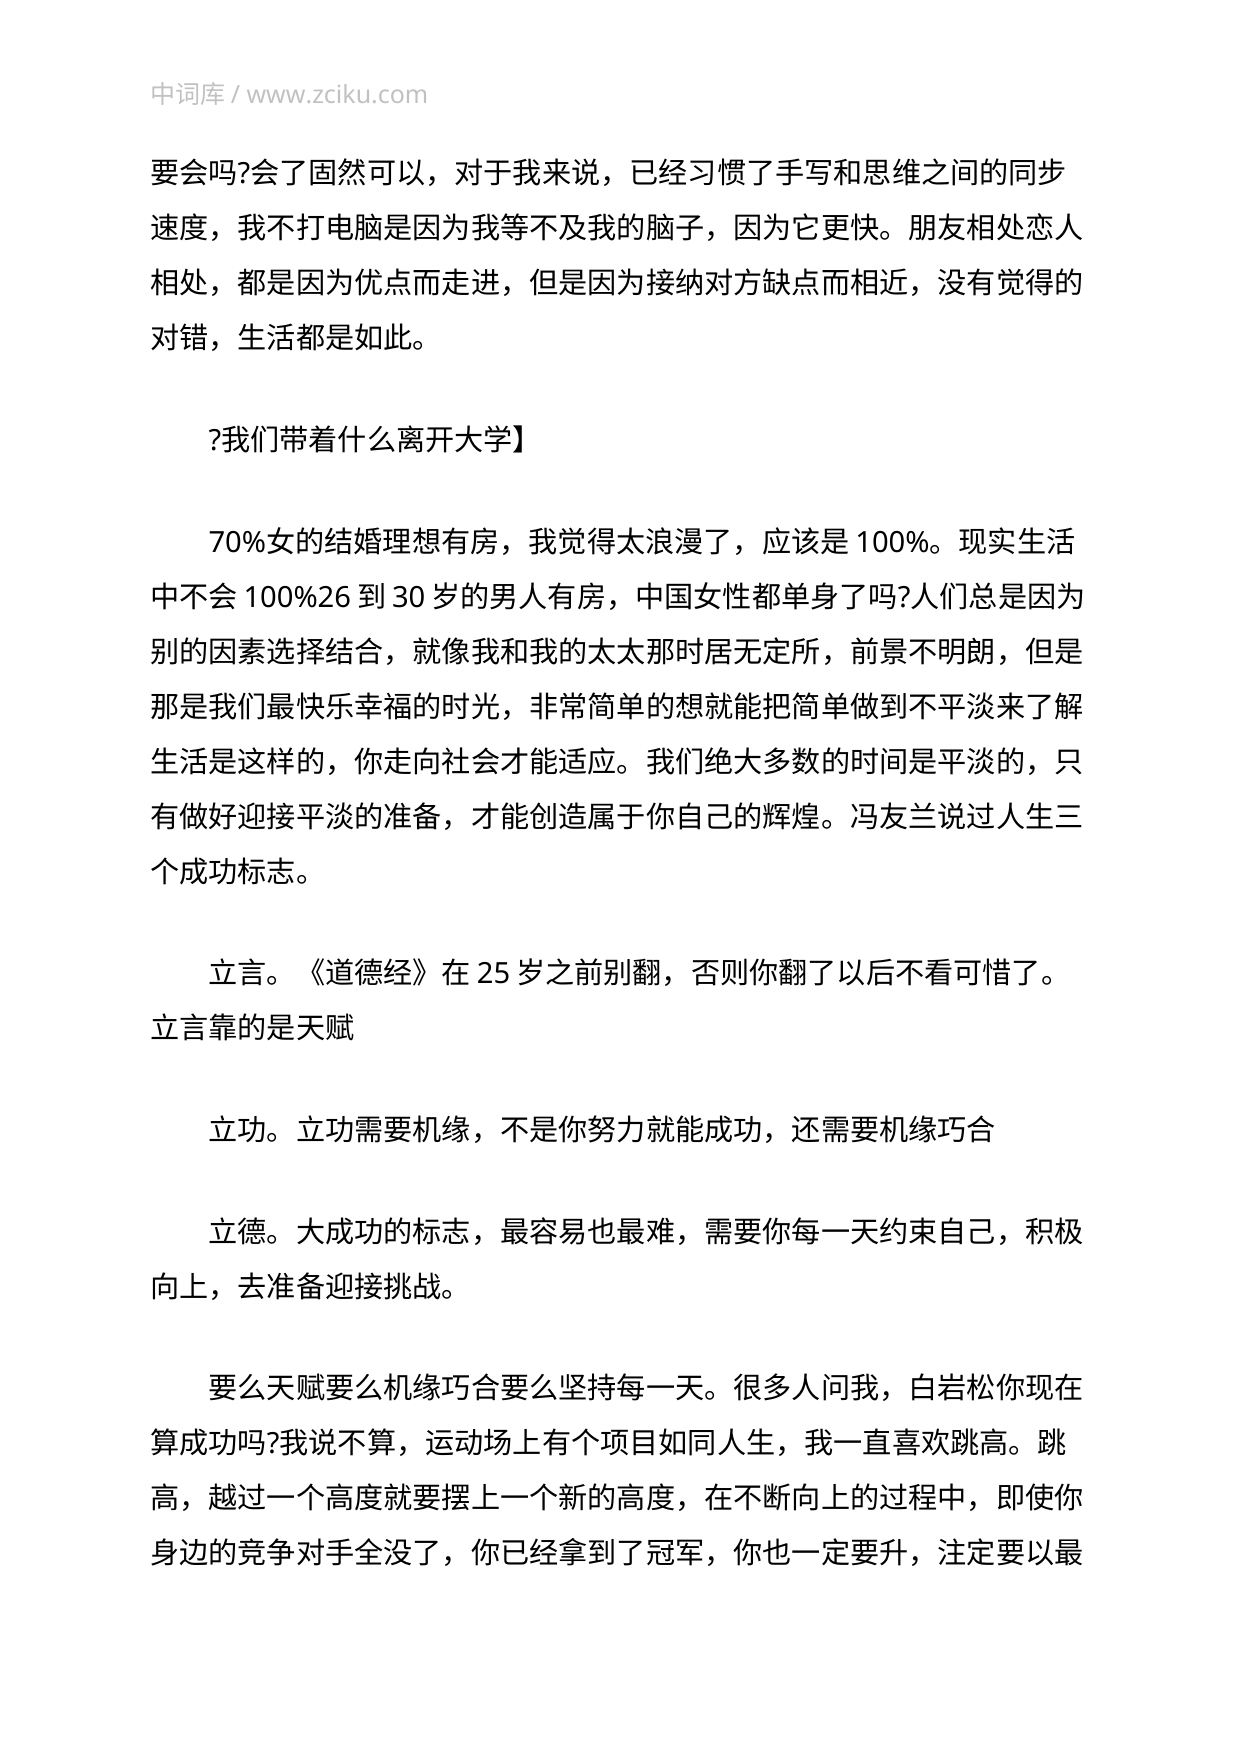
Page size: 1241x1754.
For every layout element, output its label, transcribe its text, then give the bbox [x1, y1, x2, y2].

text 立功。立功需要机缘，不是你努力就能成功，还需要机缘巧合 [150, 1107, 1090, 1149]
text 立德。大成功的标志，最容易也最难，需要你每一天约束自己，积极向上，去准备迎接挑战。 [150, 1208, 1090, 1306]
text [150, 1365, 1090, 1572]
text 70%女的结婚理想有房，我觉得太浪漫了，应该是100%。现实生活中不会100%26到30岁的男人有房，中国女性都单身了吗?人们总是因为别的因素选择结合，就像我和我的太太那时居无定所，前景不明朗，但是那是我们最快乐幸福的时光，非常简单的想就能把简单做到不平淡来了解生活是这样的，你走向社会才能适应。我们绝大多数的时间是平淡的，只有做好迎接平淡的准备，才能创造属于你自己的辉煌。冯友兰说过人生三个成功标志。 [150, 518, 1090, 890]
text 立言。《道德经》在25岁之前别翻，否则你翻了以后不看可惜了。立言靠的是天赋 [150, 950, 1090, 1047]
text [150, 150, 1090, 357]
text ?我们带着什么离开大学】 [150, 417, 1090, 459]
